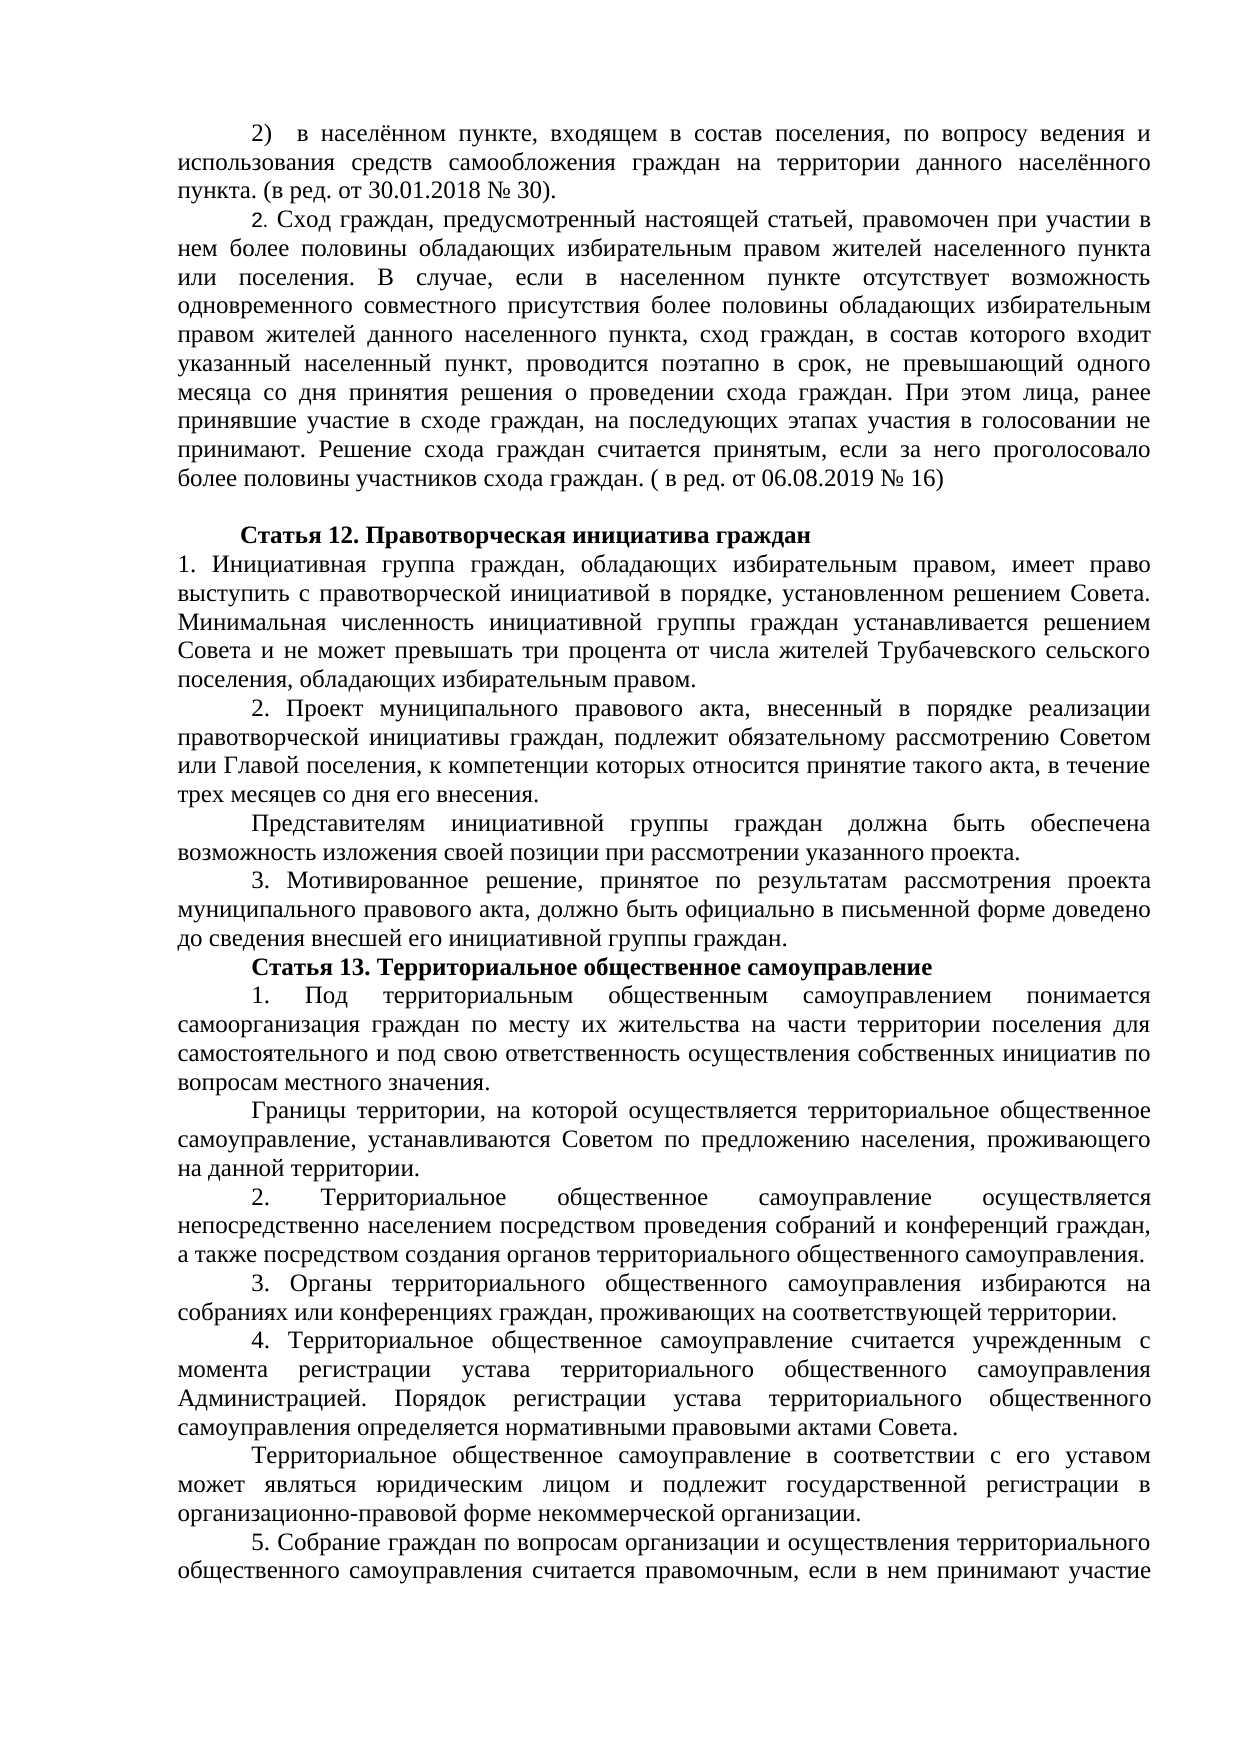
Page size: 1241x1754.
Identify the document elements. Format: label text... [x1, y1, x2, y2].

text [177, 1527, 1152, 1584]
text 3. Органы территориального общественного самоуправления избираются на собраниях или конференциях граждан, проживающих на соответствующей территории. [177, 1268, 1152, 1326]
text Представителям инициативной группы граждан должна быть обеспечена возможность изложения своей позиции при рассмотрении указанного проекта. [177, 808, 1152, 866]
text 3. Мотивированное решение, принятое по результатам рассмотрения проекта муниципального правового акта, должно быть официально в письменной форме доведено до сведения внесшей его инициативной группы граждан. [177, 866, 1152, 952]
text 1. Под территориальным общественным самоуправлением понимается самоорганизация граждан по месту их жительства на части территории поселения для самостоятельного и под свою ответственность осуществления собственных инициатив по вопросам местного значения. [177, 981, 1152, 1096]
text 2. Территориальное общественное самоуправление осуществляется непосредственно населением посредством проведения собраний и конференций граждан, а также посредством создания органов территориального общественного самоуправления. [177, 1182, 1152, 1268]
text 2. Проект муниципального правового акта, внесенный в порядке реализации правотворческой инициативы граждан, подлежит обязательному рассмотрению Советом или Главой поселения, к компетенции которых относится принятие такого акта, в течение трех месяцев со дня его внесения. [177, 693, 1152, 808]
text Территориальное общественное самоуправление в соответствии с его уставом может являться юридическим лицом и подлежит государственной регистрации в организационно-правовой форме некоммерческой организации. [177, 1441, 1152, 1527]
text Статья 13. Территориальное общественное самоуправление [177, 952, 1152, 981]
text 2. Сход граждан, предусмотренный настоящей статьей, правомочен при участии в нем более половины обладающих избирательным правом жителей населенного пункта или поселения. В случае, если в населенном пункте отсутствует возможность одновременного совместного присутствия более половины обладающих избирательным правом жителей данного населенного пункта, сход граждан, в состав которого входит указанный населенный пункт, проводится поэтапно в срок, не превышающий одного месяца со дня принятия решения о проведении схода граждан. При этом лица, ранее принявшие участие в сходе граждан, на последующих этапах участия в голосовании не принимают. Решение схода граждан считается принятым, если за него проголосовало более половины участников схода граждан. ( в ред. от 06.08.2019 № 16) [177, 204, 1152, 492]
text 4. Территориальное общественное самоуправление считается учрежденным с момента регистрации устава территориального общественного самоуправления Администрацией. Порядок регистрации устава территориального общественного самоуправления определяется нормативными правовыми актами Совета. [177, 1326, 1152, 1441]
text 2) в населённом пункте, входящем в состав поселения, по вопросу ведения и использования средств самообложения граждан на территории данного населённого пункта. (в ред. от 30.01.2018 № 30). [177, 118, 1152, 204]
text Статья 12. Правотворческая инициатива граждан [177, 521, 1152, 549]
text Границы территории, на которой осуществляется территориальное общественное самоуправление, устанавливаются Советом по предложению населения, проживающего на данной территории. [177, 1096, 1152, 1182]
text 1. Инициативная группа граждан, обладающих избирательным правом, имеет право выступить с правотворческой инициативой в порядке, установленном решением Совета. Минимальная численность инициативной группы граждан устанавливается решением Совета и не может превышать три процента от числа жителей Трубачевского сельского поселения, обладающих избирательным правом. [177, 549, 1152, 693]
